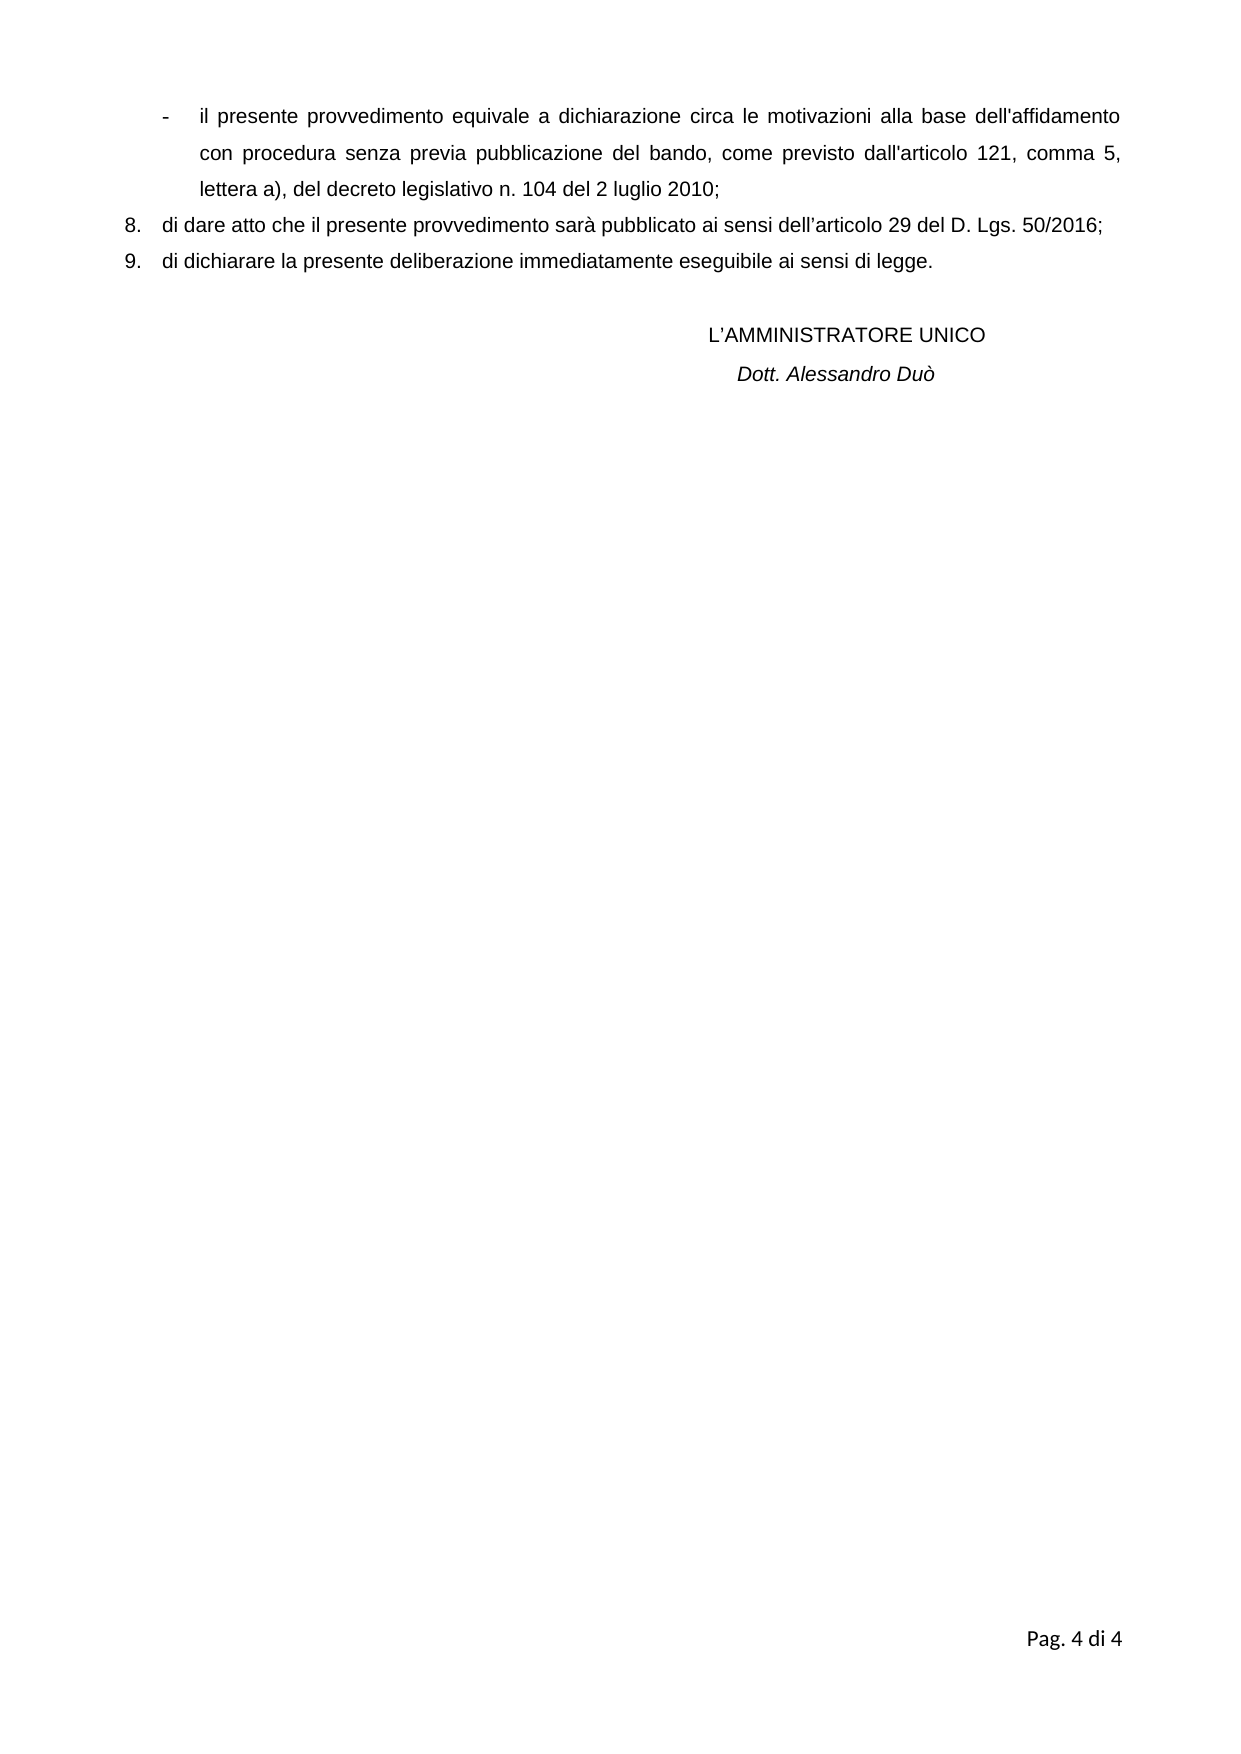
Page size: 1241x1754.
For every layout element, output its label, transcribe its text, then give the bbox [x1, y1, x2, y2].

text Dott. Alessandro Duò [634, 362, 1122, 410]
title il presente provvedimento equivale a dichiarazione circa le motivazioni alla base dell'affidamento con procedura senza previa pubblicazione del bando, come previsto dall'articolo 121, comma 5, lettera a), del decreto legislativo n. 104 del 2 luglio 2010; [162, 103, 1122, 201]
text L’AMMINISTRATORE UNICO [634, 323, 1122, 347]
title di dare atto che il presente provvedimento sarà pubblicato ai sensi dell’articolo 29 del D. Lgs. 50/2016; [124, 212, 1122, 236]
title di dichiarare la presente deliberazione immediatamente eseguibile ai sensi di legge. [124, 248, 1122, 272]
